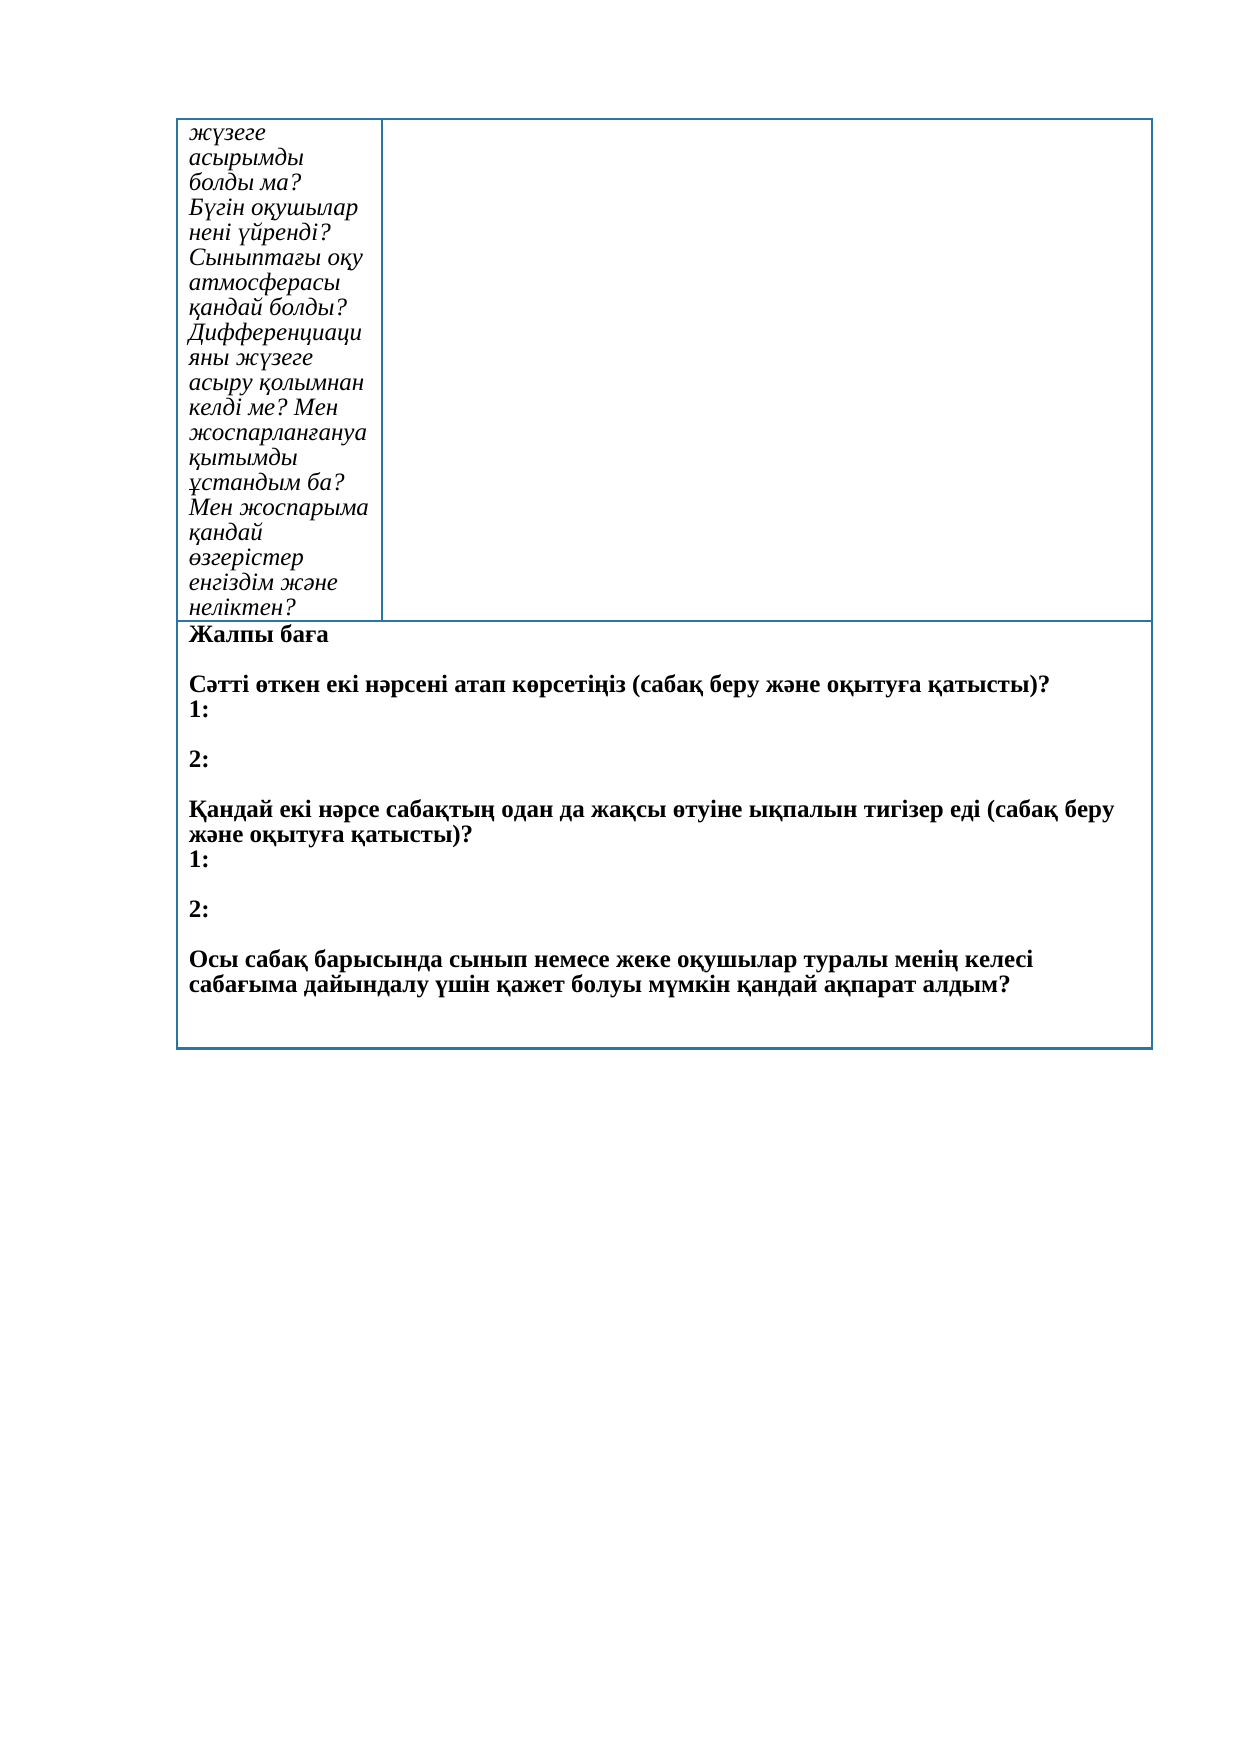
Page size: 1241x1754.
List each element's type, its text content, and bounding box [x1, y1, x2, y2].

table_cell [178, 120, 381, 620]
table_cell [383, 120, 1151, 620]
table_cell Жалпы баға Сәтті өткен екі нәрсені атап көрсетіңіз (сабақ беру және оқытуға қатысты)? 1: 2: Қандай екі нәрсе сабақтың одан да жақсы өтуіне ықпалын тигізер еді (сабақ беру және оқытуға қатысты)? 1: 2: Осы сабақ барысында сынып немесе жеке оқушылар туралы менің келесі сабағыма дайындалу үшін қажет болуы мүмкін қандай ақпарат алдым? [178, 622, 1151, 1047]
